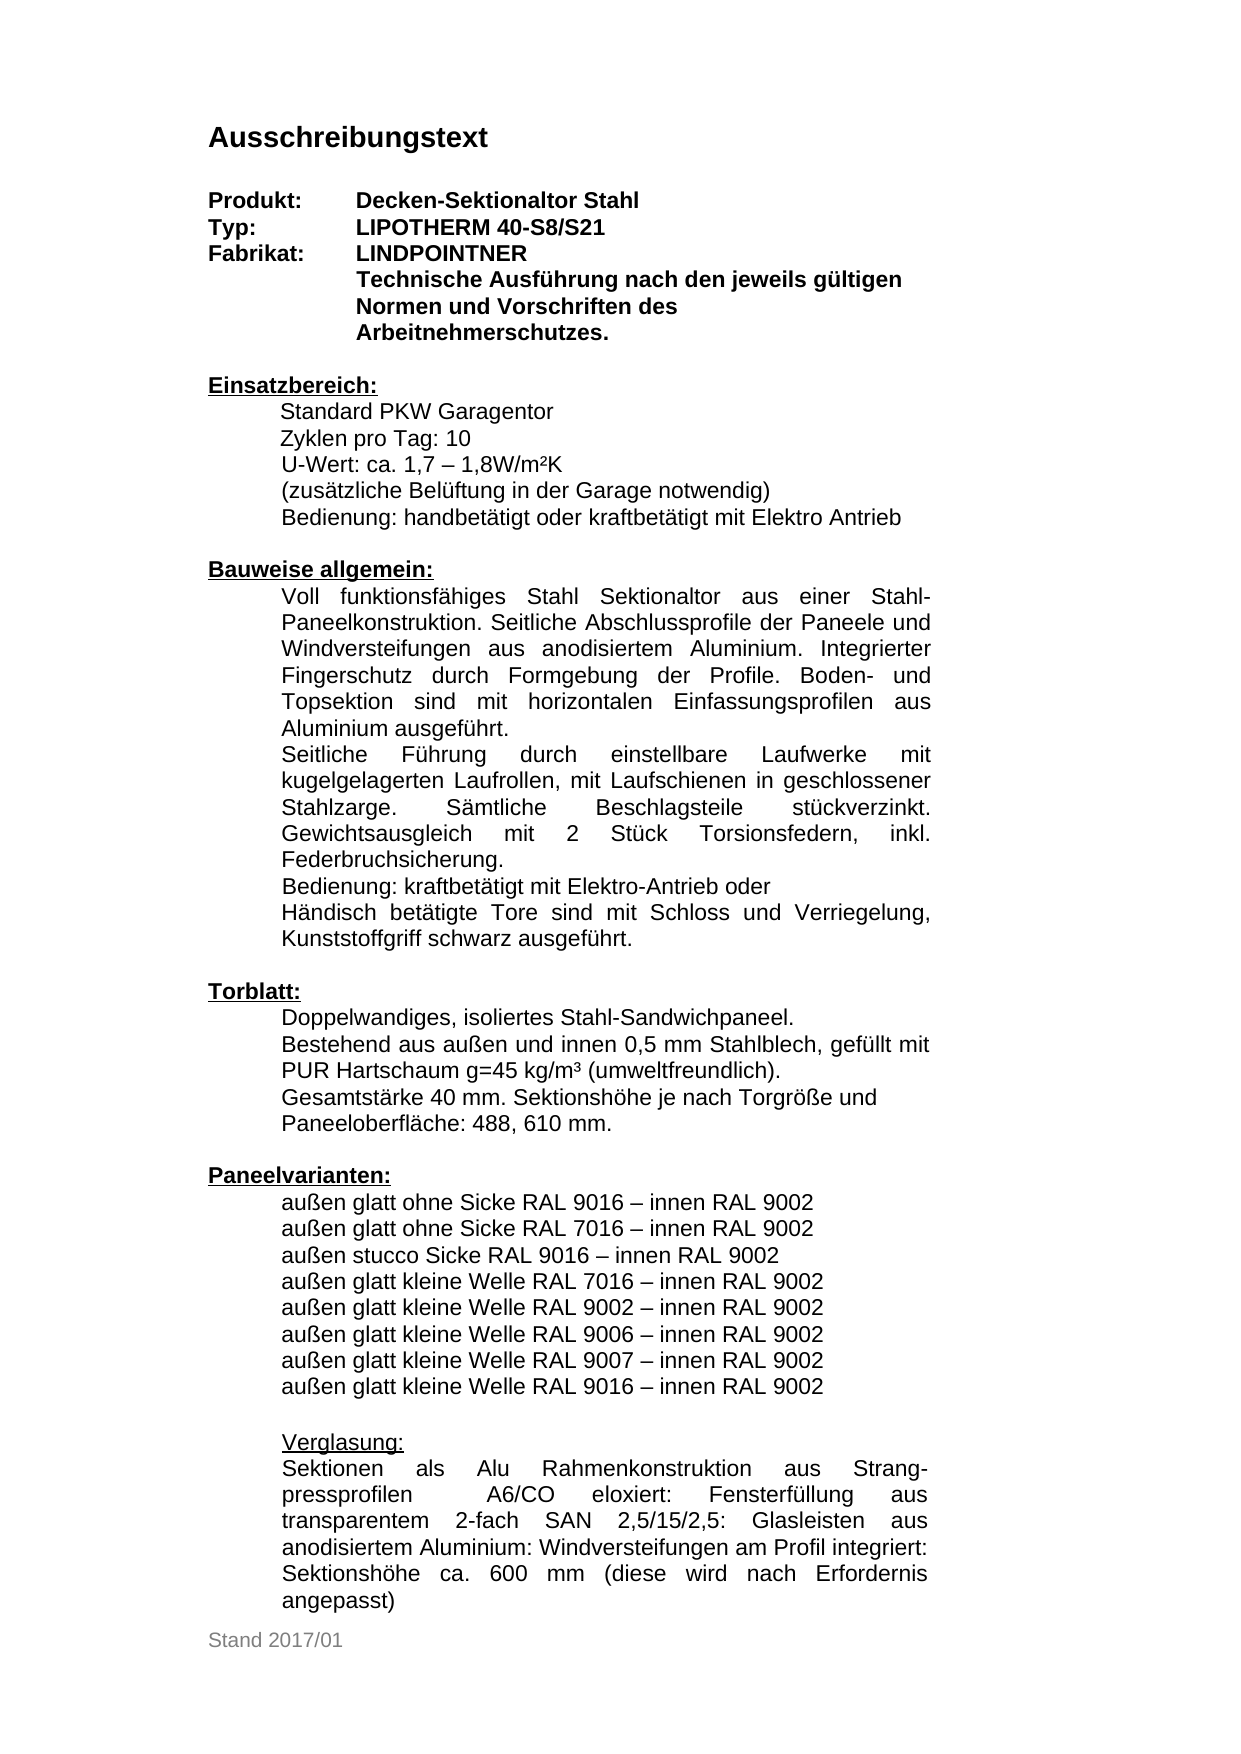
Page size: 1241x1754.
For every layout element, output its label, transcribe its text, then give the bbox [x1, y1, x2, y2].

text Bauweise allgemein: [208, 556, 931, 583]
text Sektionen als Alu Rahmenkonstruktion aus Strang-pressprofilen A6/CO eloxiert: Fensterfüllung aus transparentem 2-fach SAN 2,5/15/2,5: Glasleisten aus anodisiertem Aluminium: Windversteifungen am Profil integriert: Sektionshöhe ca. 600 mm (diese wird nach Erfordernis angepasst) [282, 1455, 928, 1613]
title Produkt: Decken-Sektionaltor Stahl [208, 187, 1048, 214]
text Händisch betätigte Tore sind mit Schloss und Verriegelung, Kunststoffgriff schwarz ausgeführt. [281, 899, 931, 952]
text Seitliche Führung durch einstellbare Laufwerke mit kugelgelagerten Laufrollen, mit Laufschienen in geschlossener Stahlzarge. Sämtliche Beschlagsteile stückverzinkt. Gewichtsausgleich mit 2 Stück Torsionsfedern, inkl. Federbruchsicherung. [281, 741, 931, 873]
text außen glatt kleine Welle RAL 9016 – innen RAL 9002 [281, 1373, 976, 1400]
text Verglasung: [282, 1428, 1048, 1455]
text außen glatt kleine Welle RAL 7016 – innen RAL 9002 [281, 1268, 976, 1294]
text Bedienung: handbetätigt oder kraftbetätigt mit Elektro Antrieb [281, 504, 931, 530]
text Torblatt: [208, 978, 930, 1004]
text außen stucco Sicke RAL 9016 – innen RAL 9002 [281, 1242, 976, 1268]
text Zyklen pro Tag: 10 [280, 424, 931, 451]
text Standard PKW Garagentor [280, 398, 931, 424]
text außen glatt kleine Welle RAL 9002 – innen RAL 9002 [281, 1294, 976, 1321]
title Fabrikat: LINDPOINTNER [208, 240, 1048, 266]
text Paneeloberfläche: 488, 610 mm. [281, 1110, 930, 1136]
text außen glatt ohne Sicke RAL 9016 – innen RAL 9002 [281, 1189, 931, 1215]
text Voll funktionsfähiges Stahl Sektionaltor aus einer Stahl-Paneelkonstruktion. Seitliche Abschlussprofile der Paneele und Windversteifungen aus anodisiertem Aluminium. Integrierter Fingerschutz durch Formgebung der Profile. Boden- und Topsektion sind mit horizontalen Einfassungsprofilen aus Aluminium ausgeführt. [281, 583, 931, 741]
text außen glatt ohne Sicke RAL 7016 – innen RAL 9002 [281, 1215, 931, 1242]
text Bestehend aus außen und innen 0,5 mm Stahlblech, gefüllt mit PUR Hartschaum g=45 kg/m³ (umweltfreundlich). [281, 1031, 930, 1083]
title Ausschreibungstext [208, 120, 1166, 154]
title Typ: LIPOTHERM 40-S8/S21 [208, 214, 1048, 240]
text U-Wert: ca. 1,7 – 1,8W/m²K [281, 451, 931, 477]
text Einsatzbereich: [208, 372, 931, 398]
text Gesamtstärke 40 mm. Sektionshöhe je nach Torgröße und [281, 1083, 930, 1110]
text außen glatt kleine Welle RAL 9007 – innen RAL 9002 [281, 1347, 976, 1373]
text Doppelwandiges, isoliertes Stahl-Sandwichpaneel. [281, 1004, 930, 1031]
text Paneelvarianten: [208, 1162, 930, 1189]
text Bedienung: kraftbetätigt mit Elektro-Antrieb oder [282, 873, 928, 899]
text (zusätzliche Belüftung in der Garage notwendig) [281, 477, 931, 504]
text außen glatt kleine Welle RAL 9006 – innen RAL 9002 [281, 1321, 976, 1347]
title Technische Ausführung nach den jeweils gültigen Normen und Vorschriften des Arbeitnehmerschutzes. [356, 266, 930, 346]
